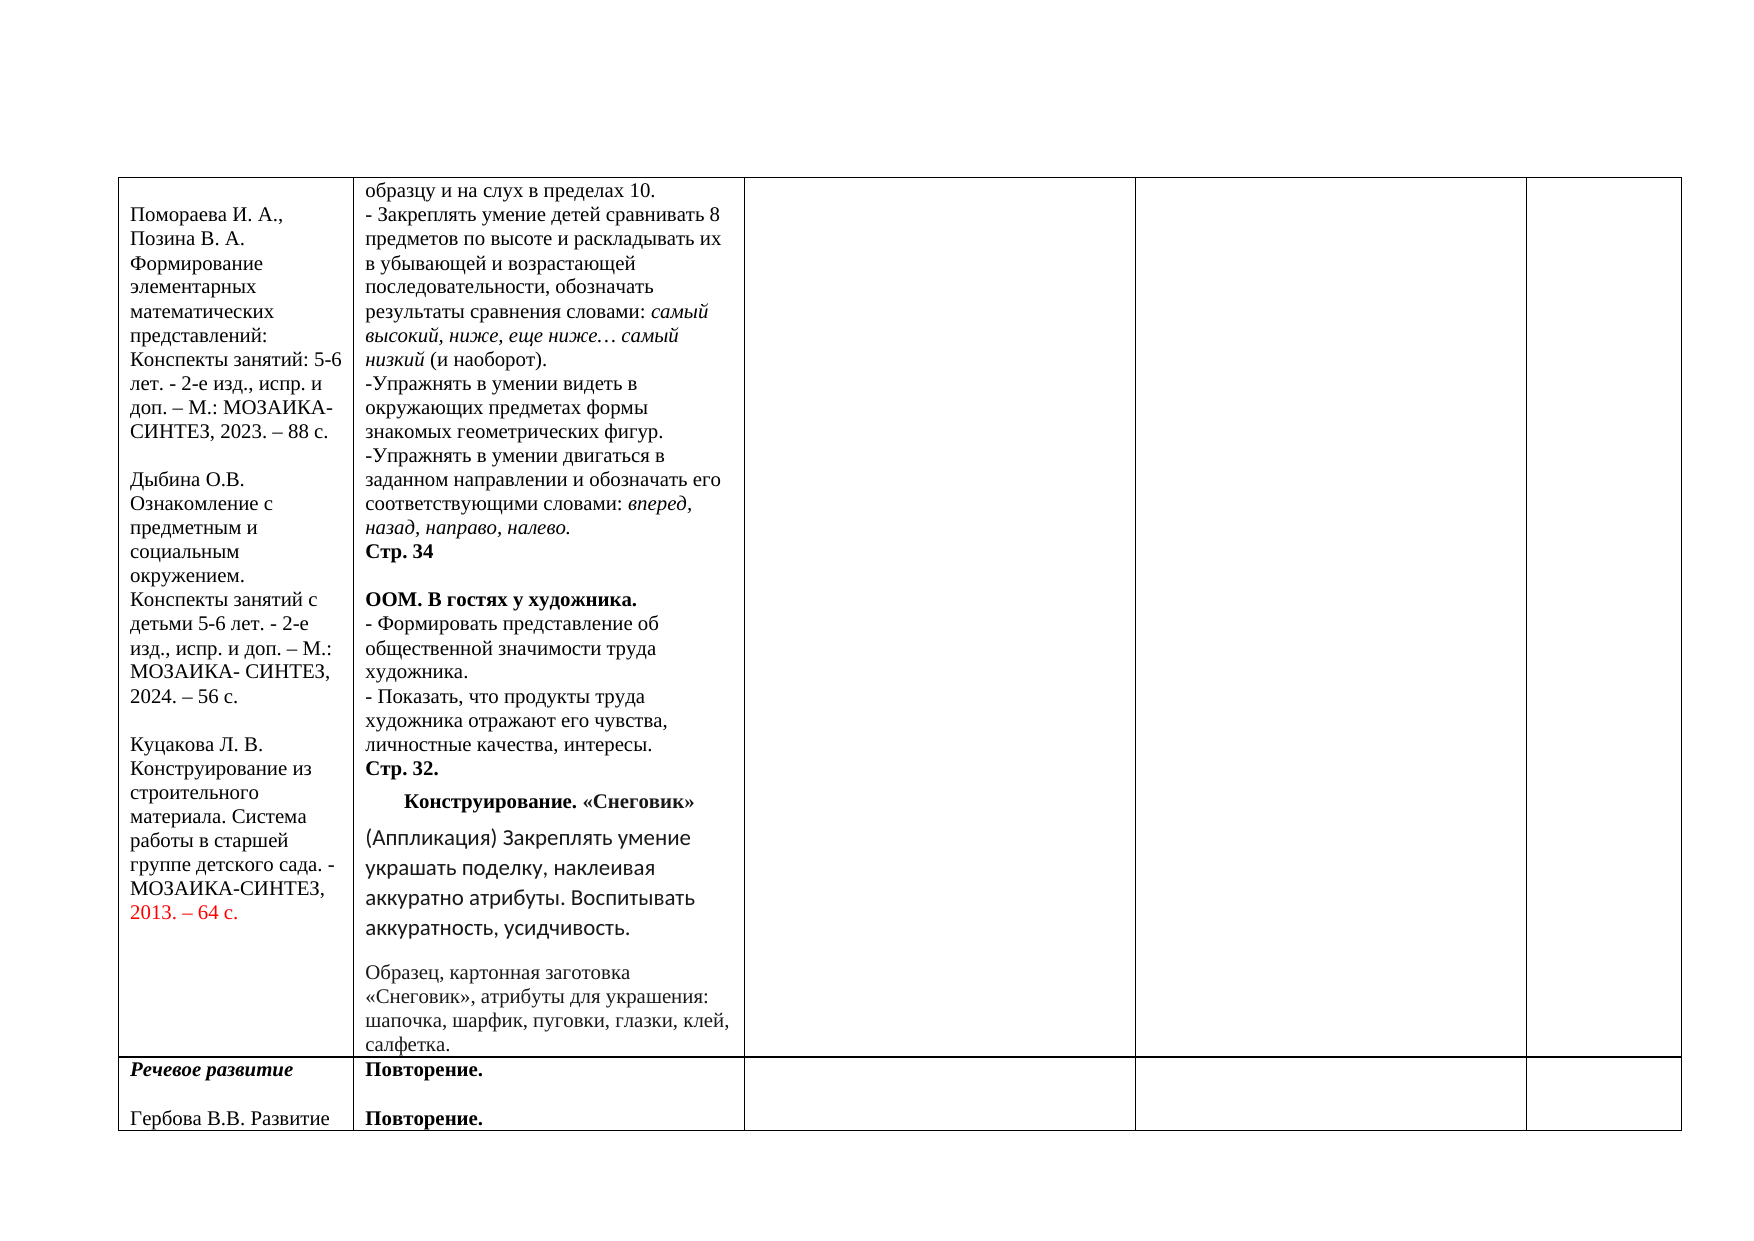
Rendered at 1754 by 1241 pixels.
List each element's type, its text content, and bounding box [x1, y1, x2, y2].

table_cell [119, 178, 353, 1056]
table_cell [1527, 1058, 1681, 1129]
table_cell [1527, 178, 1681, 1056]
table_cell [354, 1058, 744, 1129]
table_cell [1136, 1058, 1526, 1129]
table_cell [745, 1058, 1135, 1129]
table_cell [745, 178, 1135, 1056]
table_cell [1136, 178, 1526, 1056]
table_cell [119, 1058, 353, 1129]
